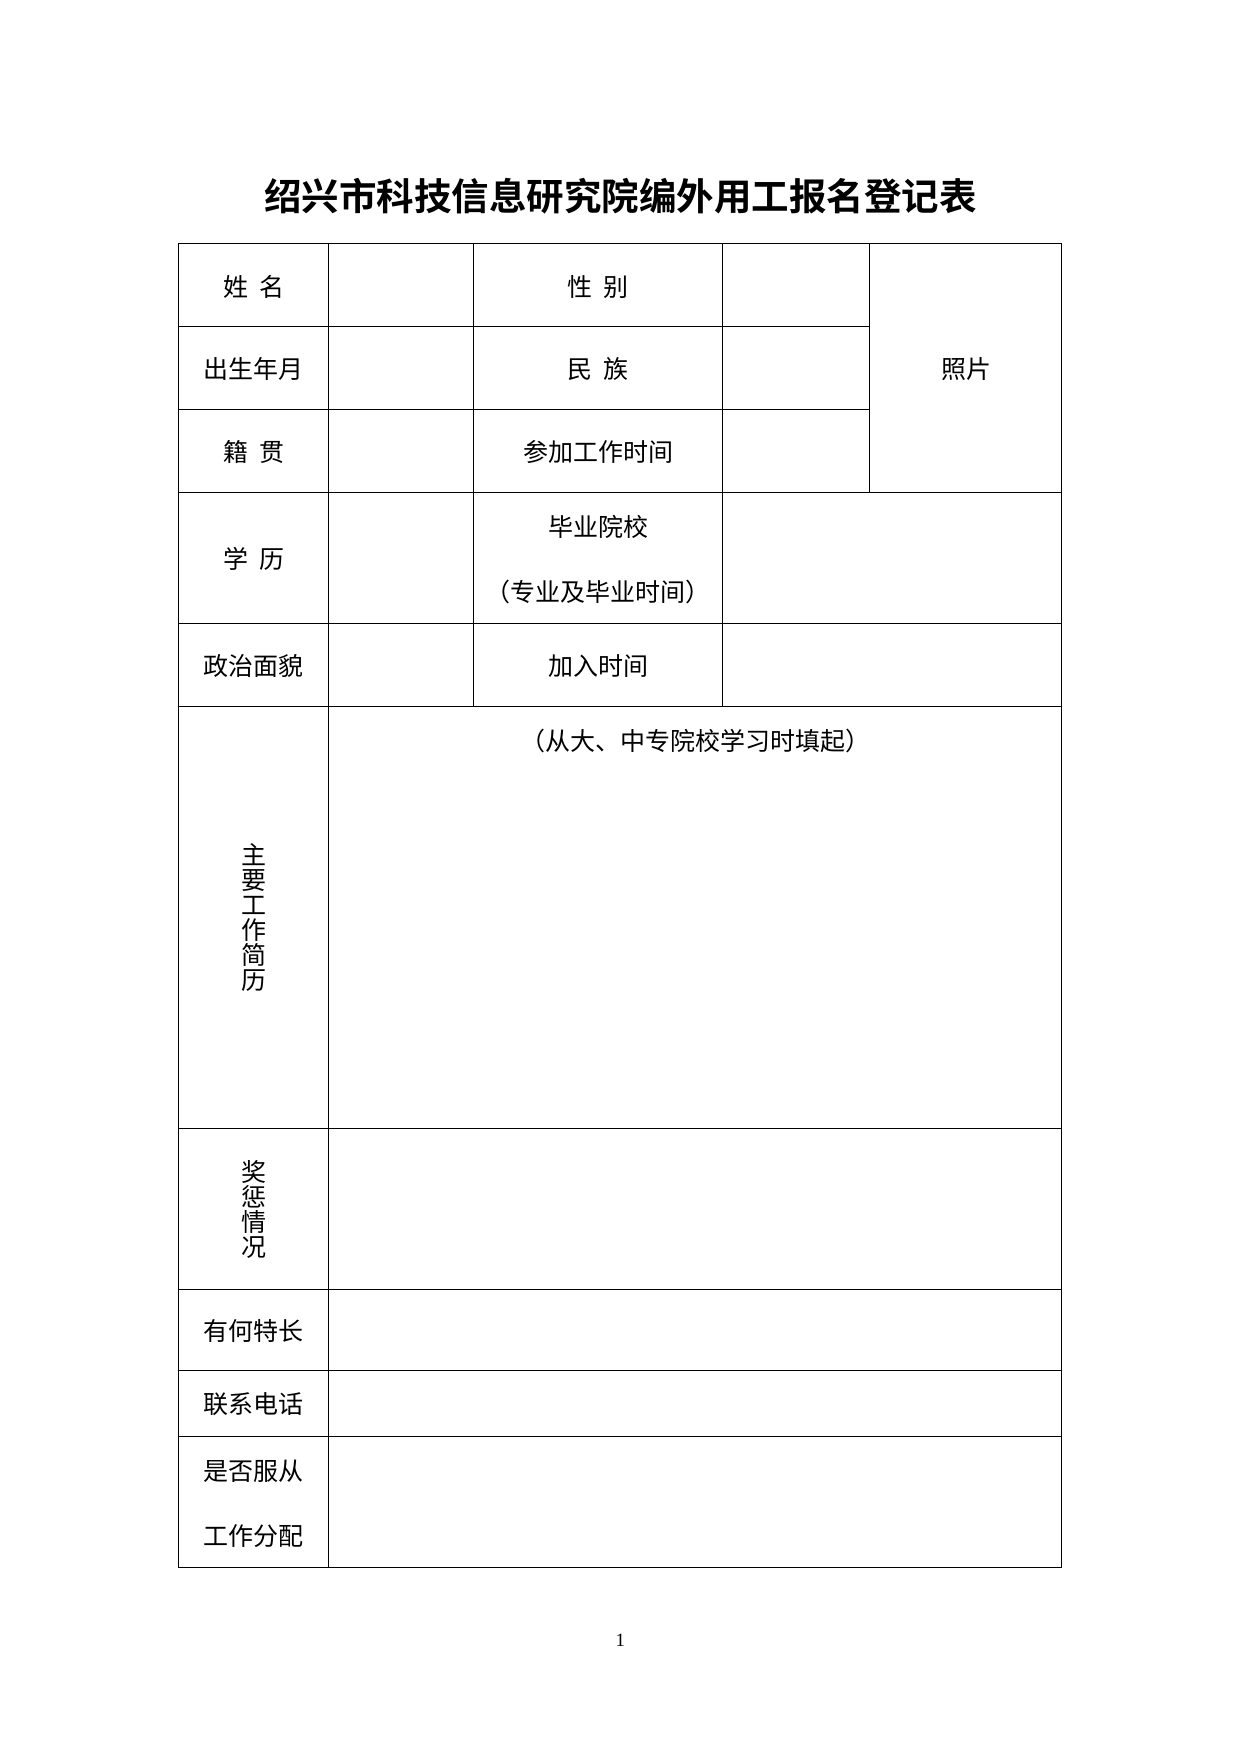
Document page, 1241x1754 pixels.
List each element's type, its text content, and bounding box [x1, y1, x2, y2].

table_cell （从大、中专院校学习时填起） [329, 707, 1061, 1128]
table_cell 参加工作时间 [474, 410, 722, 492]
table_cell [329, 624, 473, 706]
table_cell 是否服从工作分配 [179, 1437, 328, 1567]
table_cell [329, 493, 473, 623]
table_cell 加入时间 [474, 624, 722, 706]
table_cell 出生年月 [179, 327, 328, 409]
table_cell [723, 624, 1061, 706]
table_cell 政治面貌 [179, 624, 328, 706]
table_cell [723, 327, 869, 409]
table_cell 主要工作简历 [179, 707, 328, 1128]
text 绍兴市科技信息研究院编外用工报名登记表 [187, 162, 1053, 227]
table_cell 有何特长 [179, 1290, 328, 1369]
table_cell [329, 1371, 1061, 1436]
table_cell 籍 贯 [179, 410, 328, 492]
table_header 姓 名 [179, 244, 328, 326]
table_header 性 别 [474, 244, 722, 326]
table_header [329, 244, 473, 326]
table_cell [329, 327, 473, 409]
table_cell [329, 410, 473, 492]
table_cell [329, 1290, 1061, 1369]
table_cell [723, 493, 1061, 623]
table_cell 奖惩情况 [179, 1129, 328, 1289]
table_cell [329, 1129, 1061, 1289]
table_cell 联系电话 [179, 1371, 328, 1436]
table_cell [329, 1437, 1061, 1567]
table_cell 毕业院校 （专业及毕业时间） [474, 493, 722, 623]
table_cell [723, 410, 869, 492]
table_header 照片 [870, 244, 1061, 492]
table_cell 民 族 [474, 327, 722, 409]
table_header [723, 244, 869, 326]
table_cell 学 历 [179, 493, 328, 623]
